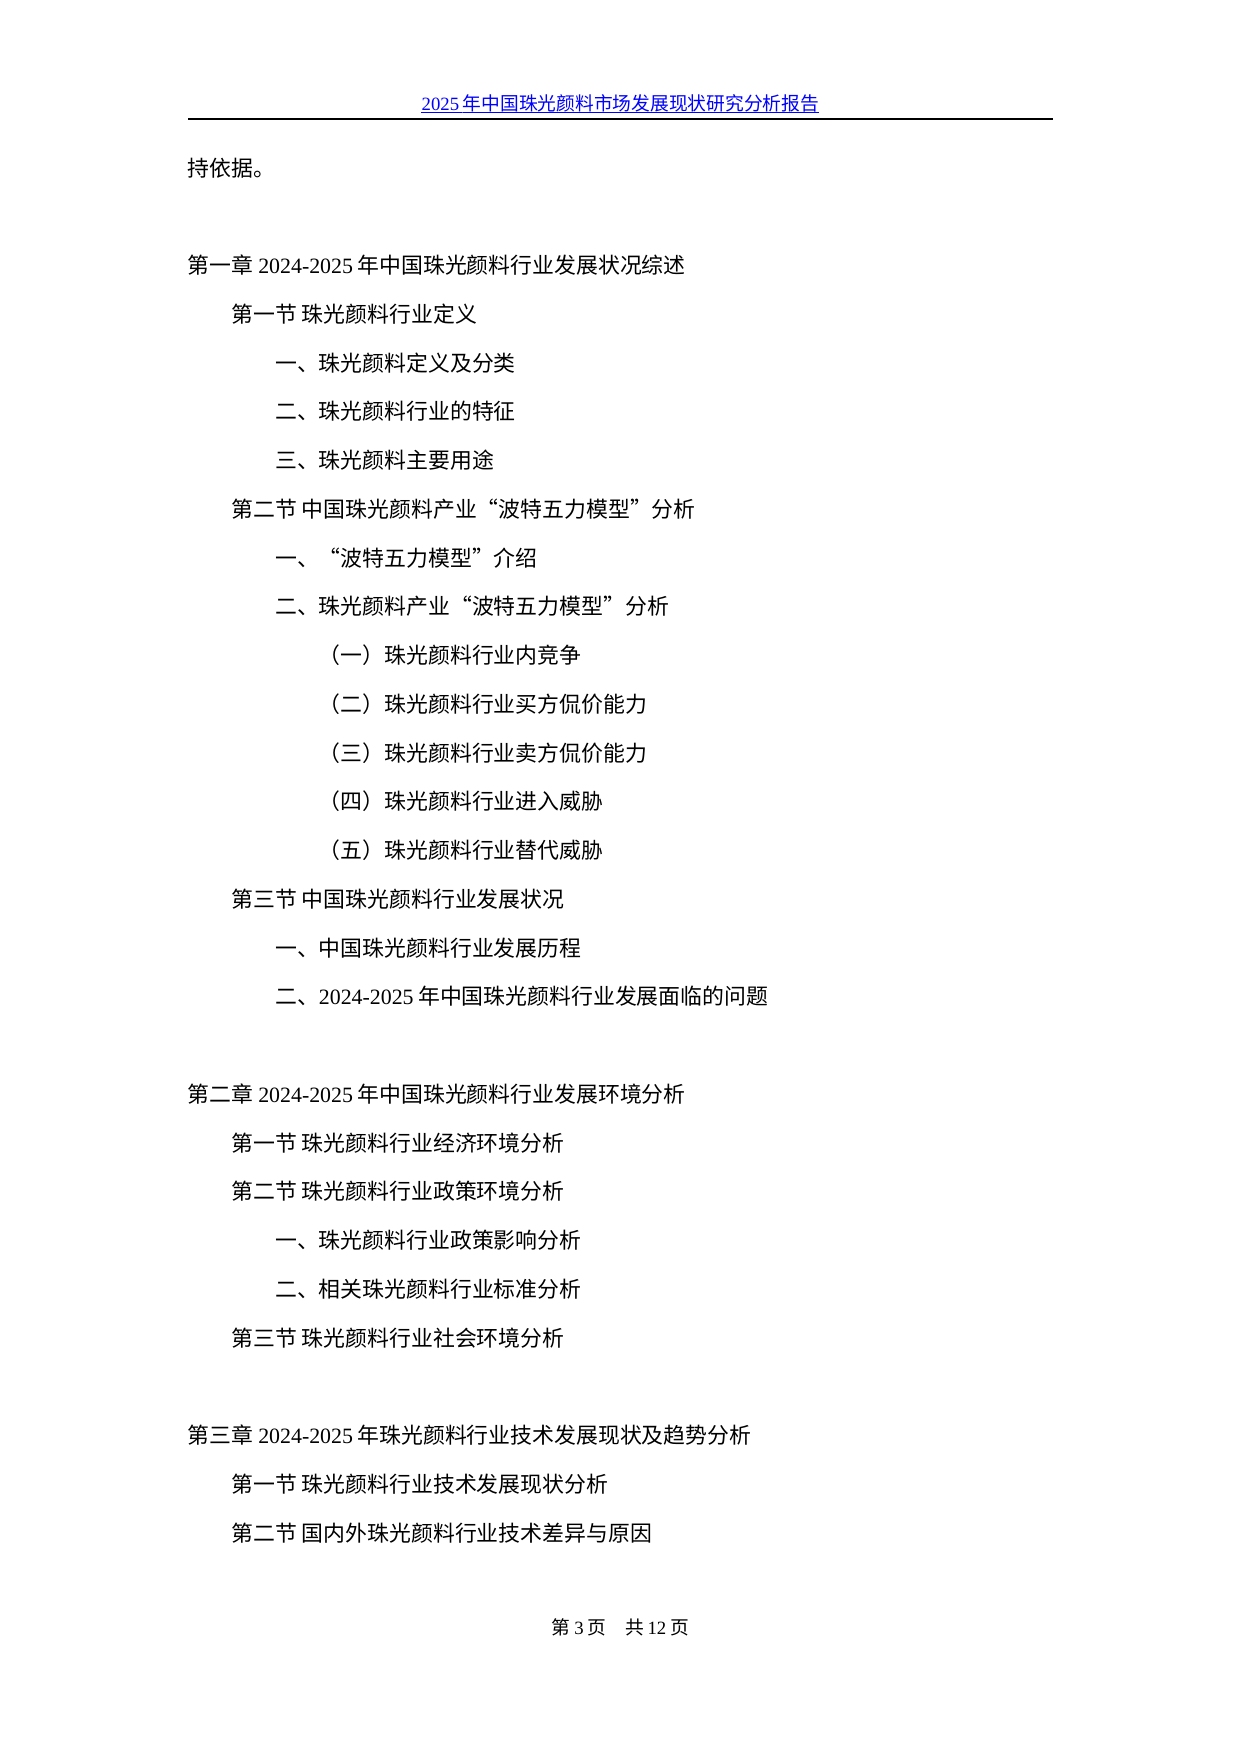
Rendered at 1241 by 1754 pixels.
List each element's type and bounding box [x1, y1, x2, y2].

text [187, 150, 1053, 1548]
